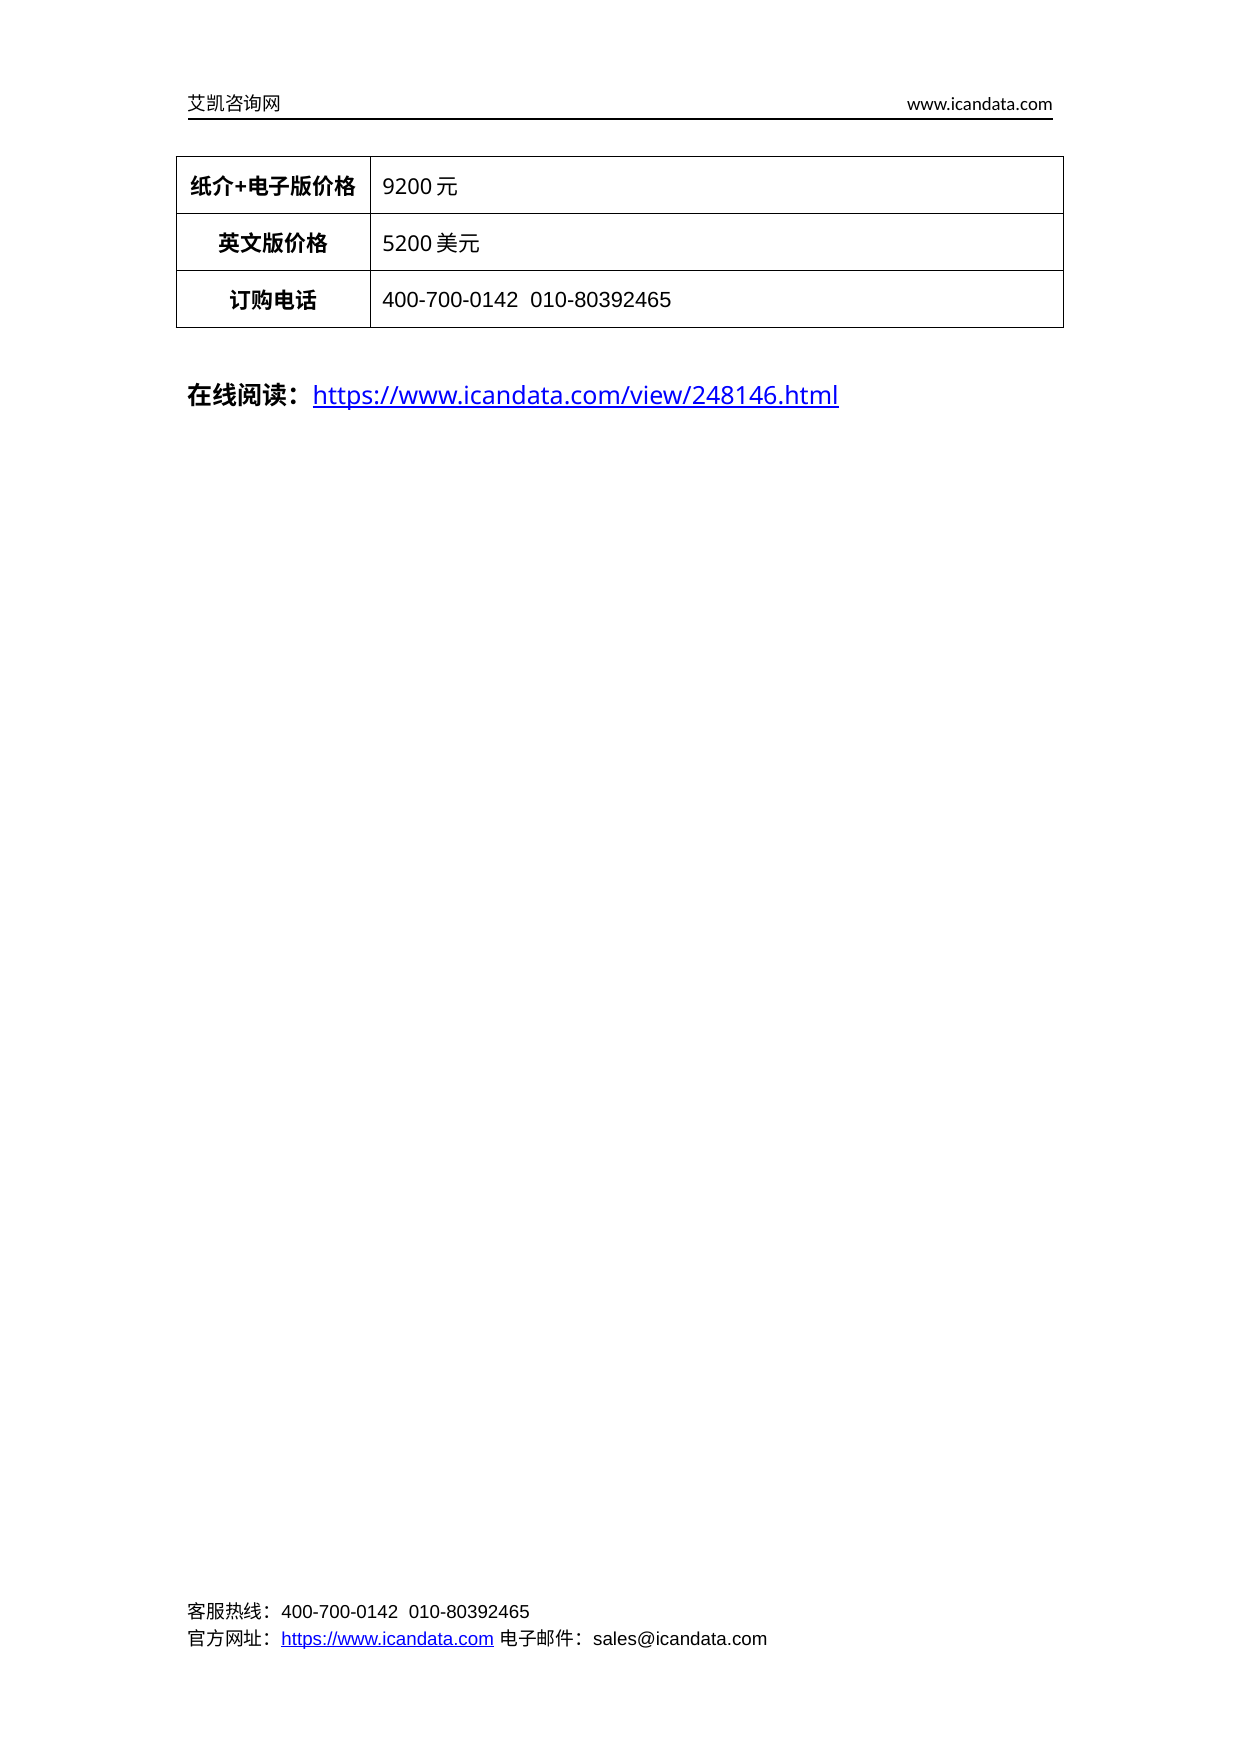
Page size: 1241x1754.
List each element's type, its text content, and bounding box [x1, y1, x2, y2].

text 在线阅读：https://www.icandata.com/view/248146.html [187, 361, 1053, 426]
table_cell 5200美元 [371, 214, 1063, 270]
table_cell 9200元 [371, 157, 1063, 213]
table_cell 400-700-0142 010-80392465 [371, 271, 1063, 327]
table_cell 纸介+电子版价格 [177, 157, 370, 213]
table_cell 订购电话 [177, 271, 370, 327]
table_cell 英文版价格 [177, 214, 370, 270]
